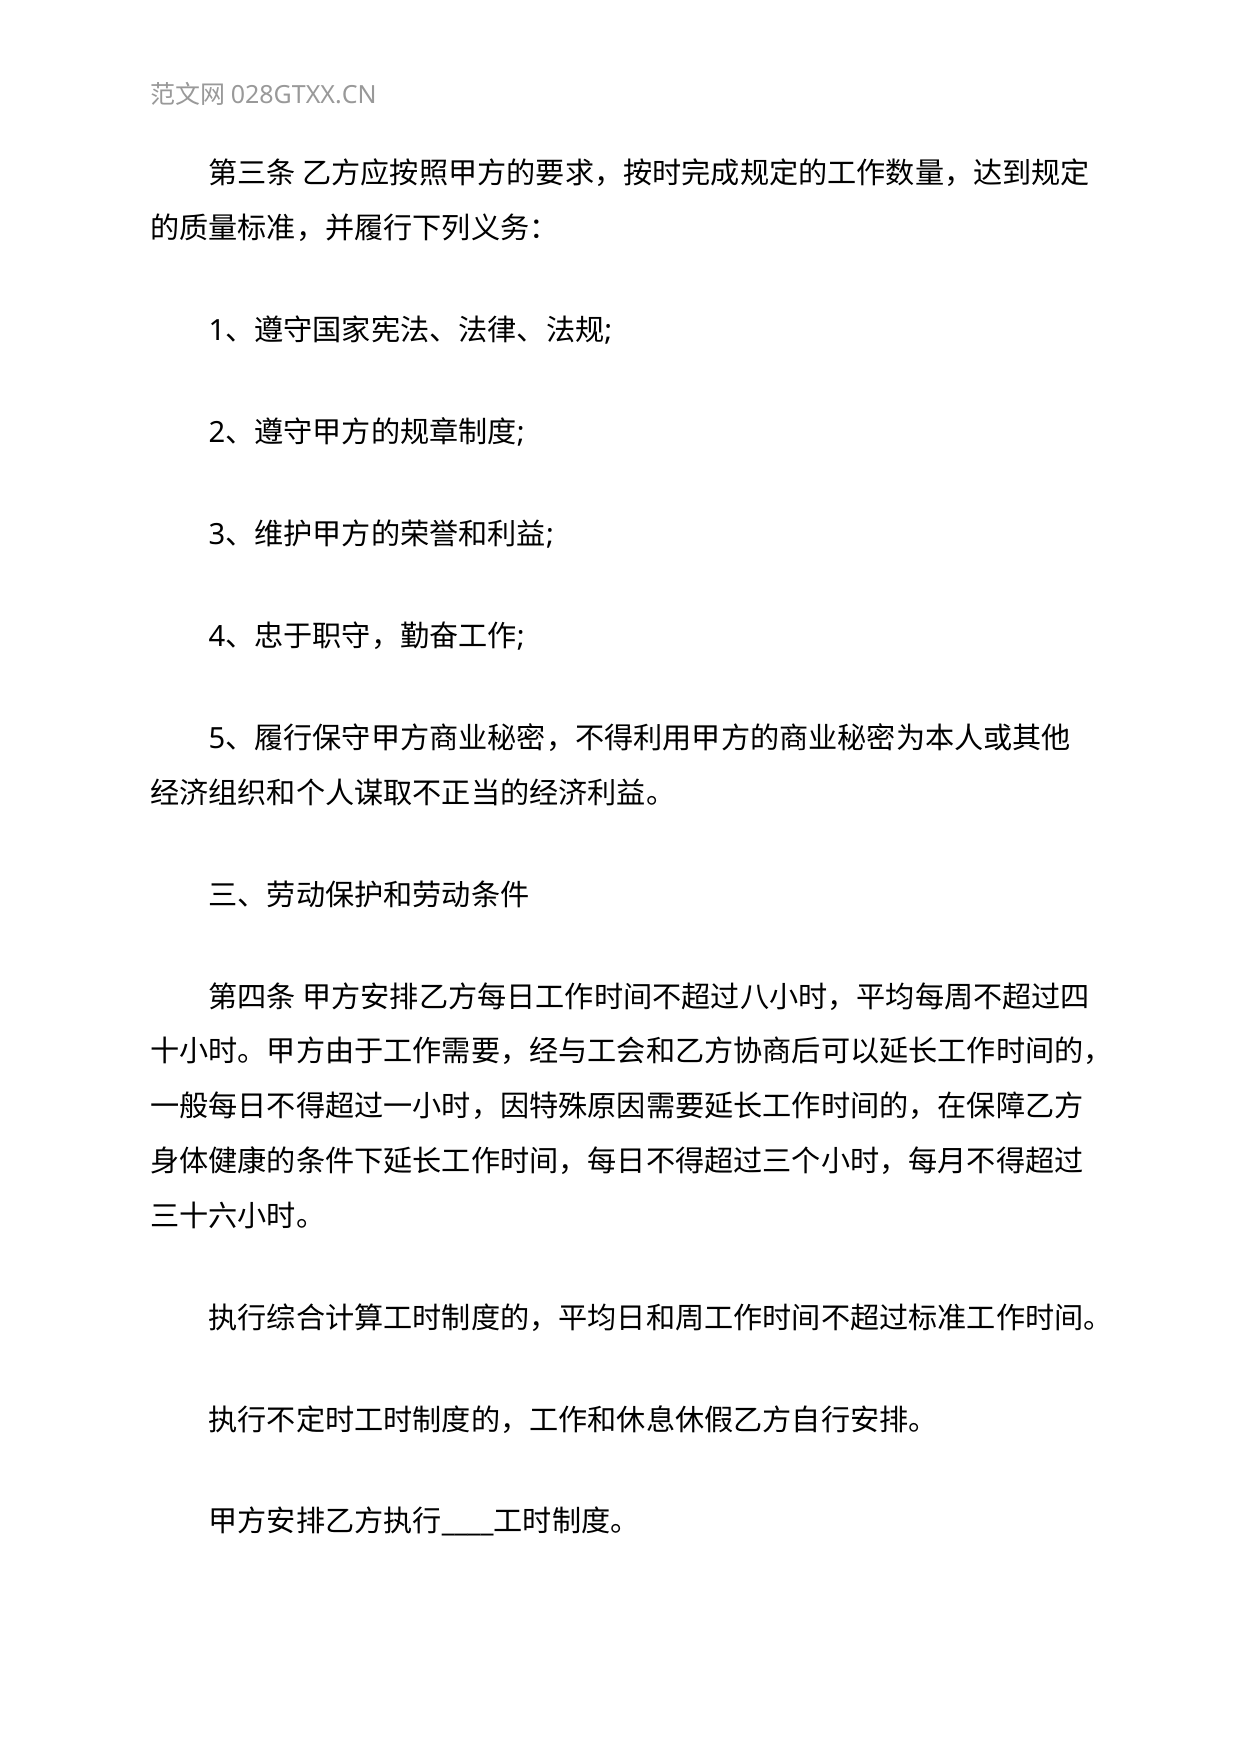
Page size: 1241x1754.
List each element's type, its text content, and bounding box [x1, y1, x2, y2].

text 2、遵守甲方的规章制度; [150, 409, 1090, 451]
text 3、维护甲方的荣誉和利益; [150, 511, 1090, 553]
text 甲方安排乙方执行____工时制度。 [150, 1498, 1090, 1540]
text 5、履行保守甲方商业秘密，不得利用甲方的商业秘密为本人或其他经济组织和个人谋取不正当的经济利益。 [150, 714, 1090, 812]
text 执行综合计算工时制度的，平均日和周工作时间不超过标准工作时间。 [150, 1294, 1090, 1337]
text 执行不定时工时制度的，工作和休息休假乙方自行安排。 [150, 1396, 1090, 1438]
text 第三条 乙方应按照甲方的要求，按时完成规定的工作数量，达到规定的质量标准，并履行下列义务： [150, 150, 1090, 247]
text 三、劳动保护和劳动条件 [150, 871, 1090, 914]
text 第四条 甲方安排乙方每日工作时间不超过八小时，平均每周不超过四十小时。甲方由于工作需要，经与工会和乙方协商后可以延长工作时间的，一般每日不得超过一小时，因特殊原因需要延长工作时间的，在保障乙方身体健康的条件下延长工作时间，每日不得超过三个小时，每月不得超过三十六小时。 [150, 973, 1090, 1235]
text 4、忠于职守，勤奋工作; [150, 613, 1090, 655]
text 1、遵守国家宪法、法律、法规; [150, 307, 1090, 349]
